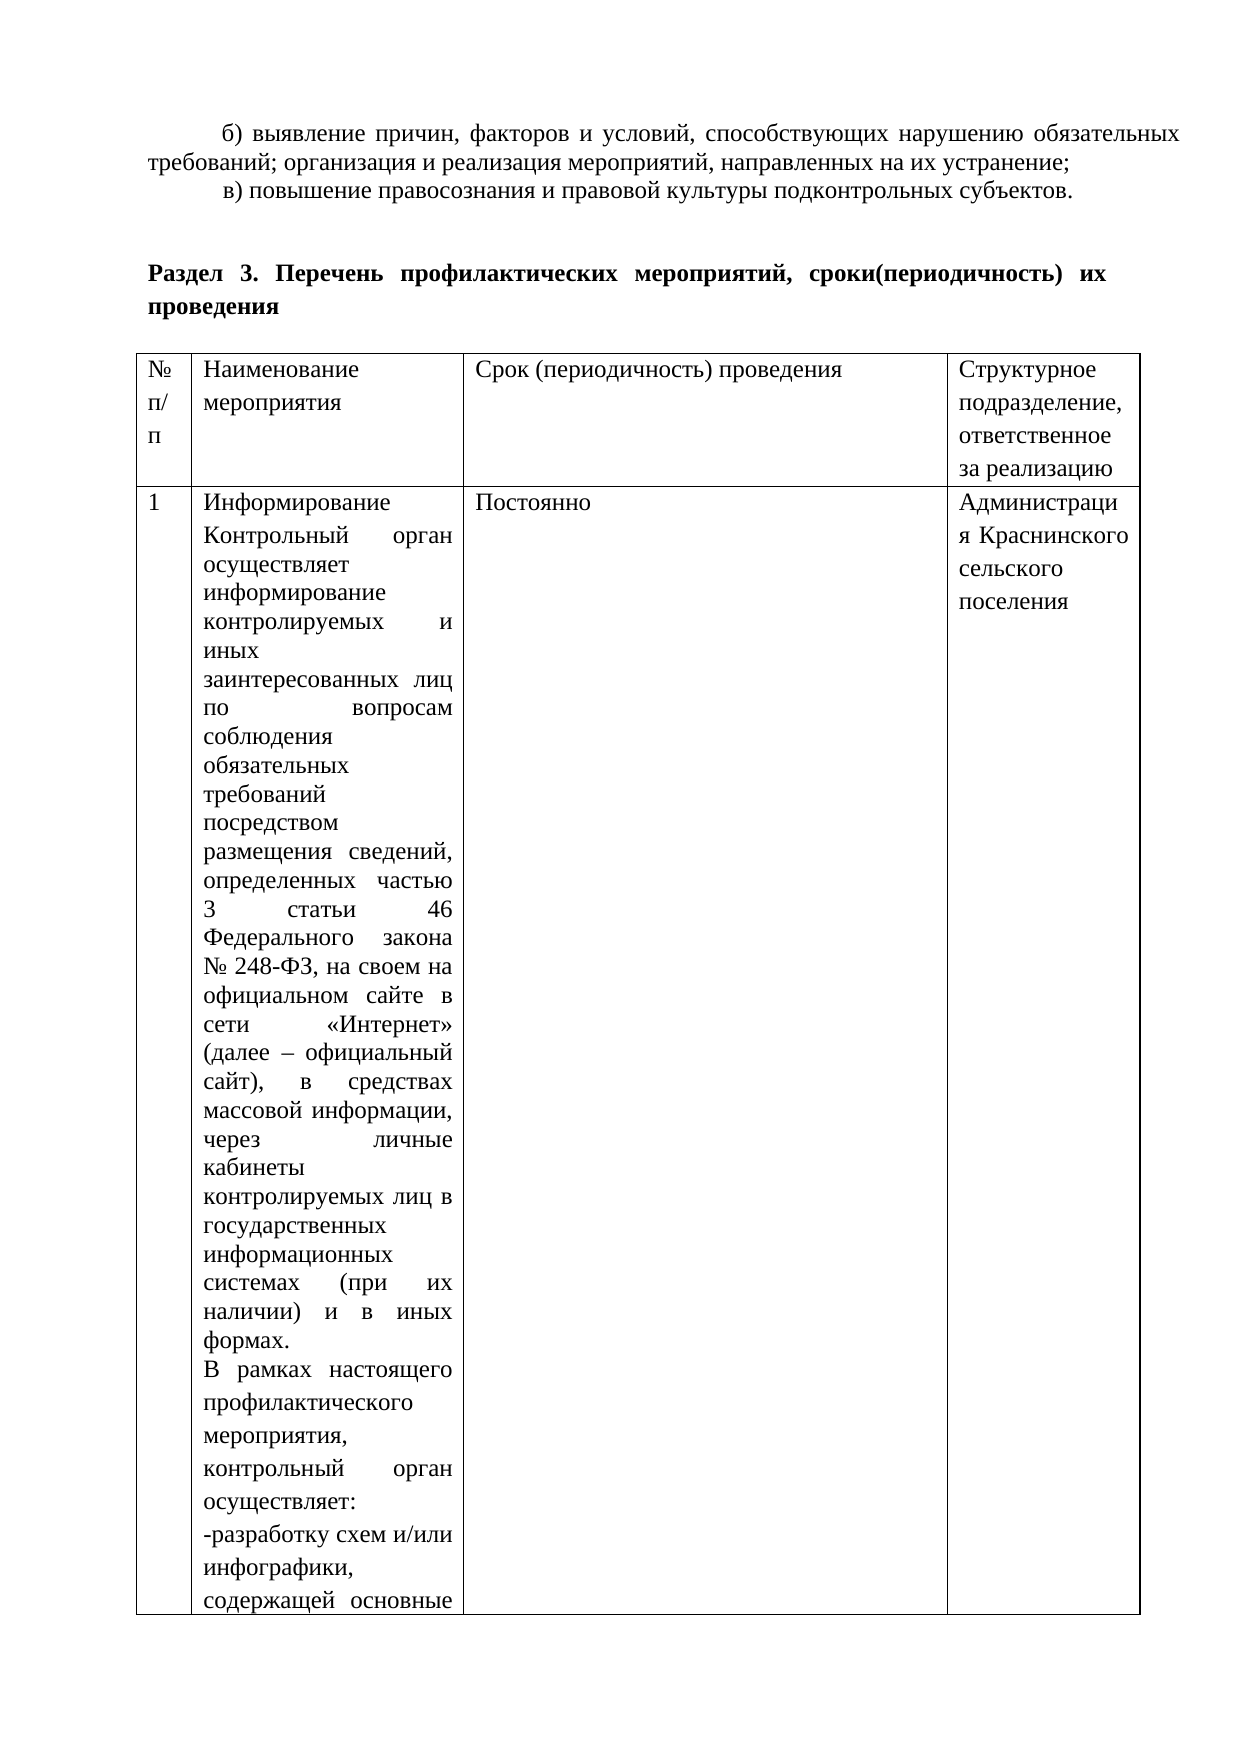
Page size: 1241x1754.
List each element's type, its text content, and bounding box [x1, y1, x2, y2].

table_header № п/п [137, 354, 191, 486]
text в) повышение правосознания и правовой культуры подконтрольных субъектов. [148, 176, 1181, 204]
text Раздел 3. Перечень профилактических мероприятий, сроки(периодичность) их проведения [148, 258, 1107, 320]
table_header Наименование мероприятия [192, 354, 463, 486]
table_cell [948, 487, 1139, 1614]
table_header Срок (периодичность) проведения [464, 354, 947, 486]
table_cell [192, 487, 463, 1614]
table_cell Постоянно [464, 487, 947, 1614]
table_header Структурное подразделение, ответственное за реализацию [948, 354, 1139, 486]
table_cell 1 [137, 487, 191, 1614]
text б) выявление причин, факторов и условий, способствующих нарушению обязательных требований; организация и реализация мероприятий, направленных на их устранение; [148, 118, 1181, 176]
